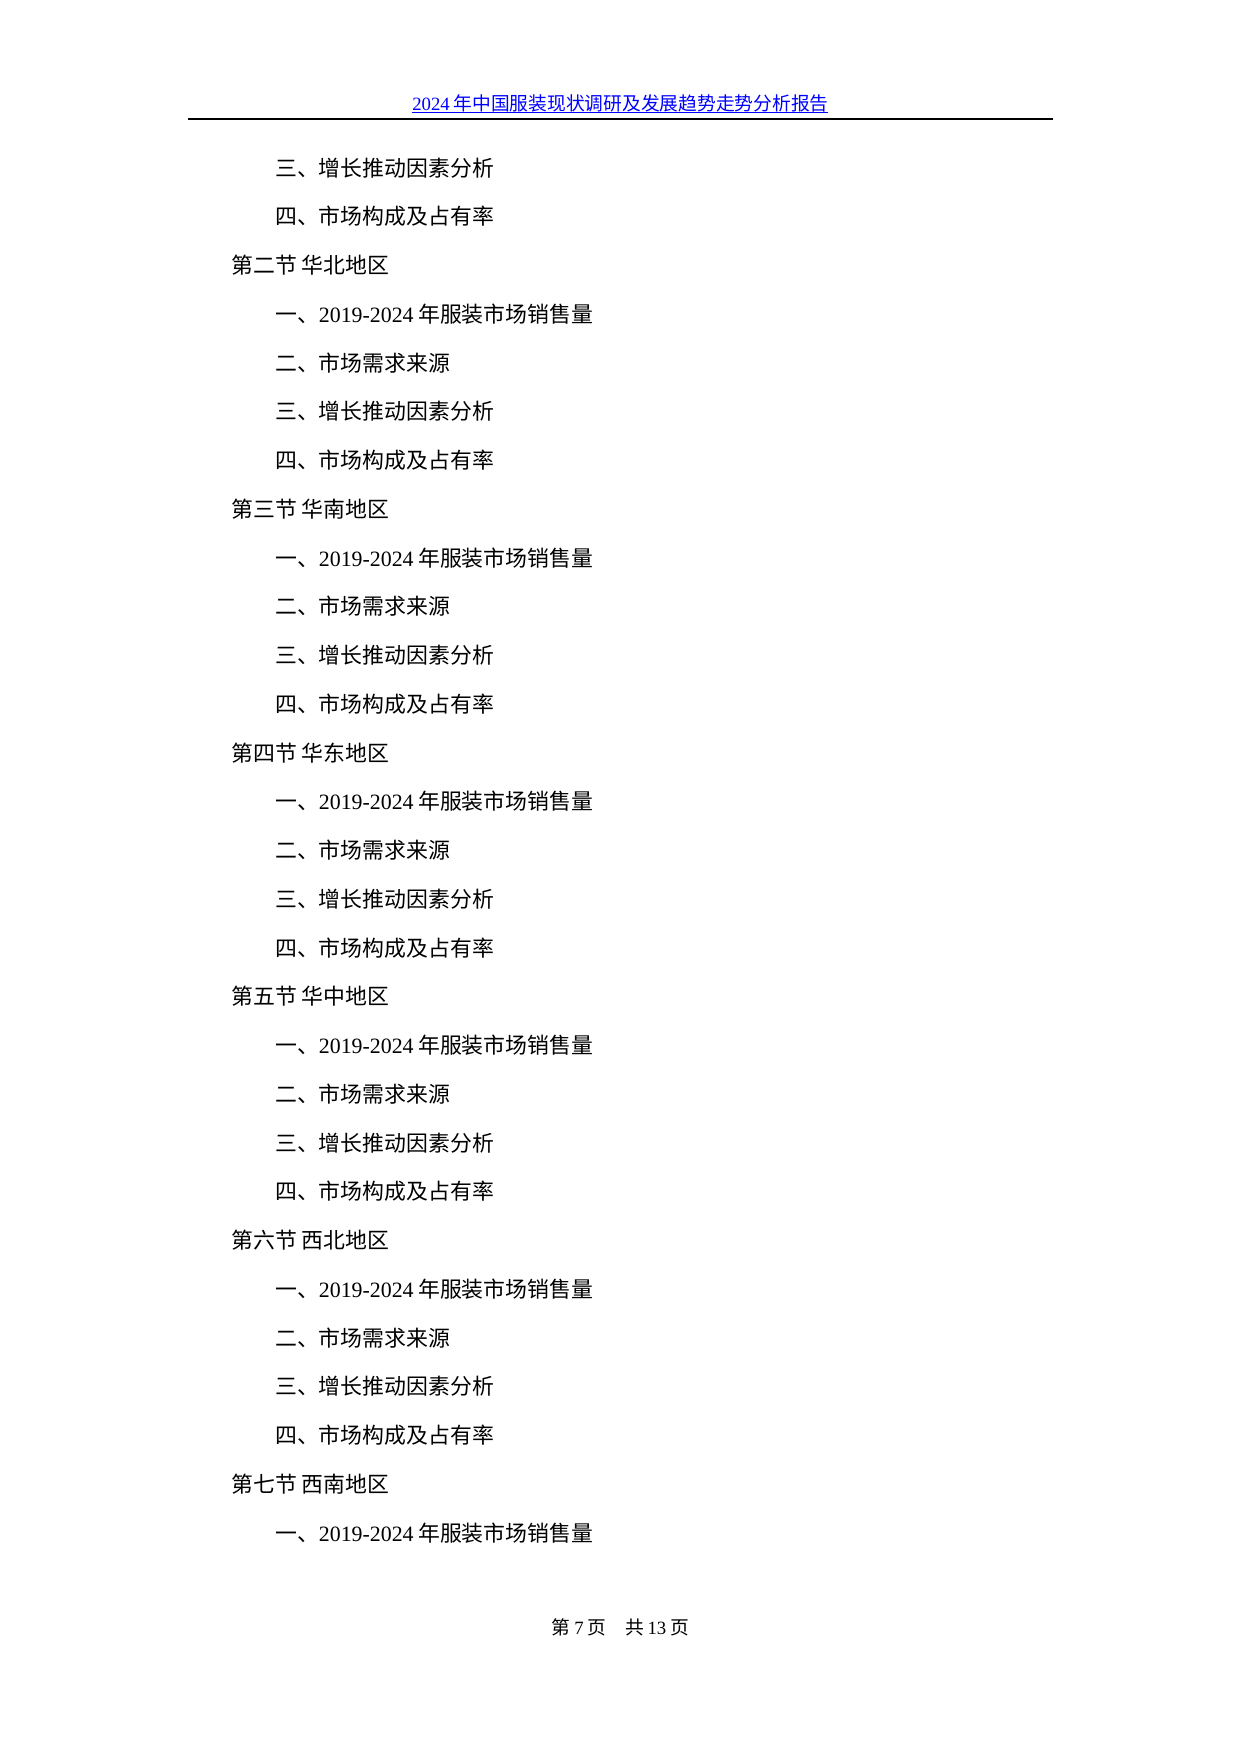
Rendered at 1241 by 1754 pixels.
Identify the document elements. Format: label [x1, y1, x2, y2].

text [187, 150, 1053, 1548]
